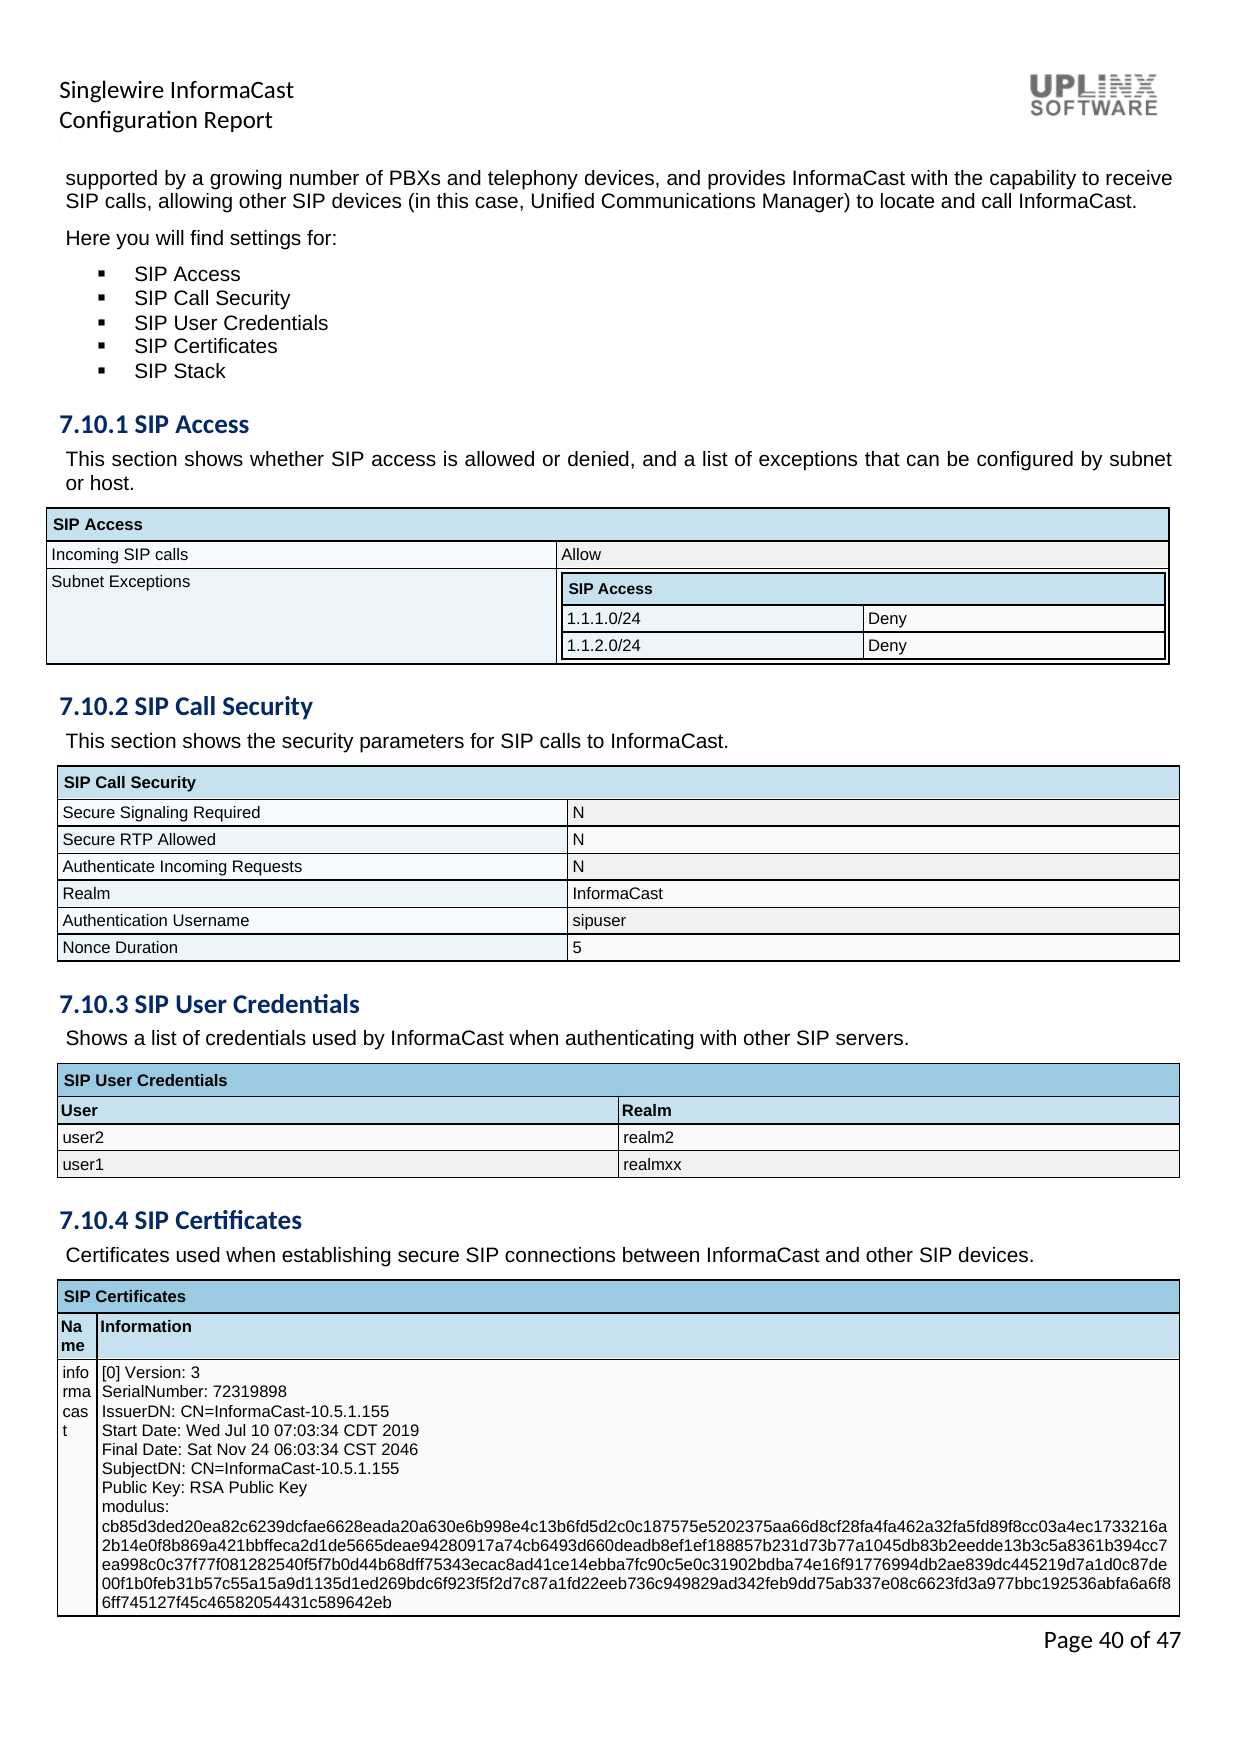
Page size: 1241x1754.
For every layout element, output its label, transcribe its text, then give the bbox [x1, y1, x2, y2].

table_cell User [58, 1097, 618, 1123]
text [65, 165, 1175, 213]
table_cell InformaCast [568, 881, 1179, 906]
text Certificates used when establishing secure SIP connections between InformaCast and other SIP devices. [65, 1243, 1175, 1267]
table_cell Name [58, 1314, 96, 1358]
table_cell N [568, 800, 1179, 825]
table_header SIP Access [47, 509, 1168, 540]
subtitle 7.10.3 SIP User Credentials [59, 987, 1181, 1020]
text Here you will find settings for: [65, 226, 1175, 250]
table_cell user2 [58, 1125, 618, 1150]
text SIP Access [97, 262, 1181, 286]
table_cell Information [98, 1314, 1179, 1358]
table_cell N [568, 854, 1179, 879]
table_cell realmxx [619, 1151, 1179, 1177]
table_cell Realm [58, 881, 567, 906]
text Shows a list of credentials used by InformaCast when authenticating with other SIP servers. [65, 1026, 1175, 1050]
table_cell informacast [58, 1360, 96, 1615]
text SIP Stack [97, 358, 1181, 382]
text This section shows the security parameters for SIP calls to InformaCast. [65, 729, 1175, 753]
subtitle 7.10.2 SIP Call Security [59, 689, 1181, 722]
table_cell Secure RTP Allowed [58, 827, 567, 852]
table_header SIP Call Security [58, 767, 1179, 798]
table_cell user1 [58, 1151, 618, 1177]
table_cell [557, 569, 1168, 663]
table_cell Authenticate Incoming Requests [58, 854, 567, 879]
text This section shows whether SIP access is allowed or denied, and a list of exceptions that can be configured by subnet or host. [65, 447, 1175, 495]
table_cell Incoming SIP calls [47, 542, 556, 567]
picture [1029, 73, 1159, 118]
table_cell realm2 [619, 1125, 1179, 1150]
table_header SIP Certificates [58, 1281, 1179, 1312]
table_cell Realm [619, 1097, 1179, 1123]
table_cell Nonce Duration [58, 935, 567, 960]
table_cell Allow [557, 542, 1168, 567]
subtitle 7.10.1 SIP Access [59, 407, 1181, 441]
subtitle 7.10.4 SIP Certificates [59, 1203, 1181, 1236]
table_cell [98, 1360, 1179, 1615]
table_cell 5 [568, 935, 1179, 960]
table_cell Subnet Exceptions [47, 569, 556, 663]
table_cell Authentication Username [58, 908, 567, 933]
text SIP Call Security [97, 286, 1181, 310]
table_cell Secure Signaling Required [58, 800, 567, 825]
text SIP Certificates [97, 334, 1181, 358]
table_cell N [568, 827, 1179, 852]
text SIP User Credentials [97, 310, 1181, 334]
table_header SIP User Credentials [58, 1064, 1179, 1096]
table_cell sipuser [568, 908, 1179, 933]
